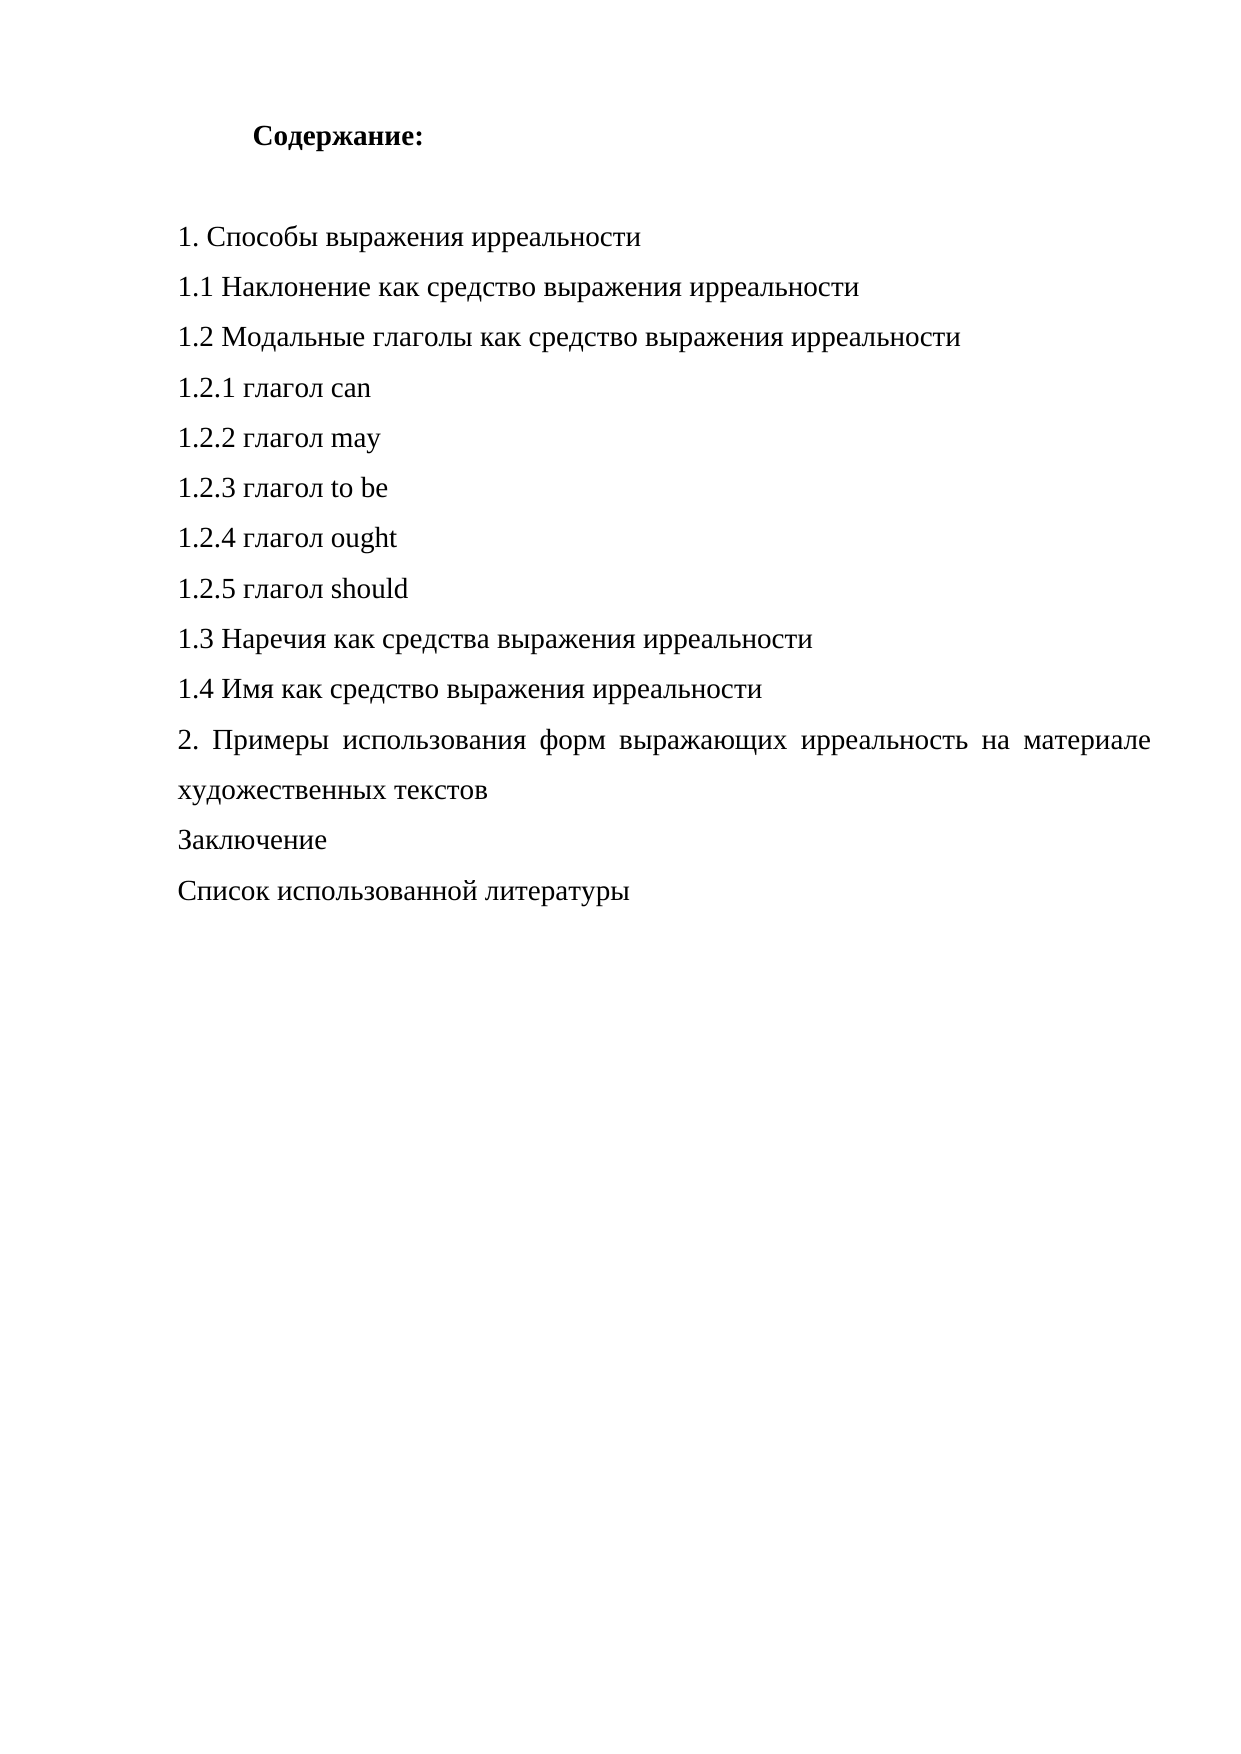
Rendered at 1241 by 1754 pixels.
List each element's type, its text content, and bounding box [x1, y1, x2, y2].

text Заключение [177, 822, 1152, 856]
text 1.4 Имя как средство выражения ирреальности [177, 672, 1152, 705]
text Список использованной литературы [177, 873, 1152, 906]
text 1.2.3 глагол to be [177, 470, 1152, 504]
text 1.2.5 глагол should [177, 571, 1152, 604]
text 1.2 Модальные глаголы как средство выражения ирреальности [177, 319, 1152, 353]
text 1.1 Наклонение как средство выражения ирреальности [177, 269, 1152, 303]
text 1.2.2 глагол may [177, 420, 1152, 453]
text 1. Способы выражения ирреальности [177, 219, 1152, 252]
text 2. Примеры использования форм выражающих ирреальность на материале художественных текстов [177, 722, 1152, 806]
text 1.3 Наречия как средства выражения ирреальности [177, 621, 1152, 655]
text 1.2.4 глагол ought [177, 521, 1152, 554]
text 1.2.1 глагол can [177, 370, 1152, 403]
text Содержание: [177, 118, 1152, 152]
